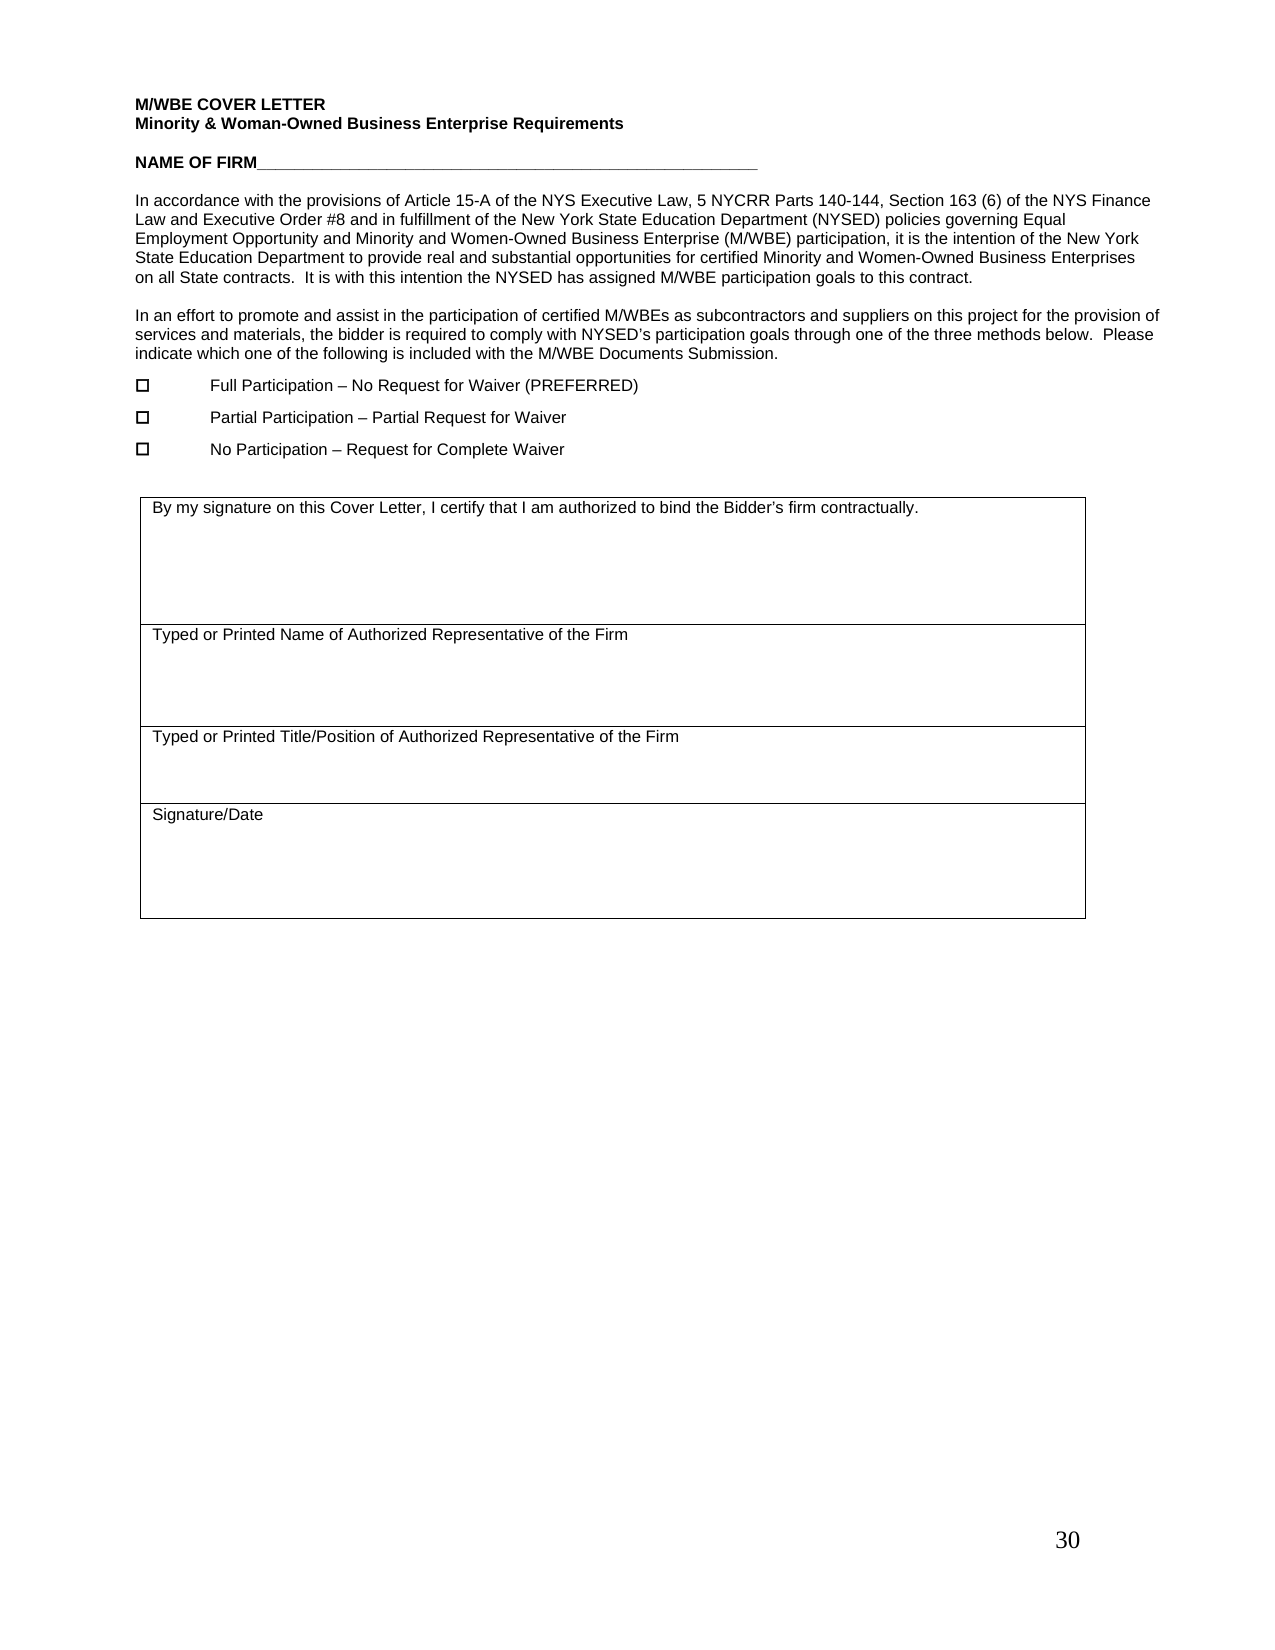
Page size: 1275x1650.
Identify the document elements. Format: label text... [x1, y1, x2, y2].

text M/WBE COVER LETTER [135, 95, 1156, 114]
table_cell Typed or Printed Title/Position of Authorized Representative of the Firm [141, 727, 1085, 803]
text In an effort to promote and assist in the participation of certified M/WBEs as subcontractors and suppliers on this project for the provision of services and materials, the bidder is required to comply with NYSED’s participation goals through one of the three methods below. Please indicate which one of the following is included with the M/WBE Documents Submission. [135, 306, 1204, 363]
table_cell Typed or Printed Name of Authorized Representative of the Firm [141, 625, 1085, 726]
text Full Participation – No Request for Waiver (PREFERRED) [135, 376, 1204, 395]
text NAME OF FIRM______________________________________________________ [135, 152, 1156, 172]
text Minority & Woman-Owned Business Enterprise Requirements [135, 114, 1156, 133]
text Partial Participation – Partial Request for Waiver [135, 408, 1204, 427]
table_cell Signature/Date [141, 804, 1085, 917]
text In accordance with the provisions of Article 15-A of the NYS Executive Law, 5 NYCRR Parts 140-144, Section 163 (6) of the NYS Finance Law and Executive Order #8 and in fulfillment of the New York State Education Department (NYSED) policies governing Equal Employment Opportunity and Minority and Women-Owned Business Enterprise (M/WBE) participation, it is the intention of the New York State Education Department to provide real and substantial opportunities for certified Minority and Women-Owned Business Enterprises on all State contracts. It is with this intention the NYSED has assigned M/WBE participation goals to this contract. [135, 191, 1156, 287]
text No Participation – Request for Complete Waiver [135, 439, 1156, 459]
table_header By my signature on this Cover Letter, I certify that I am authorized to bind the Bidder’s firm contractually. [141, 498, 1085, 623]
